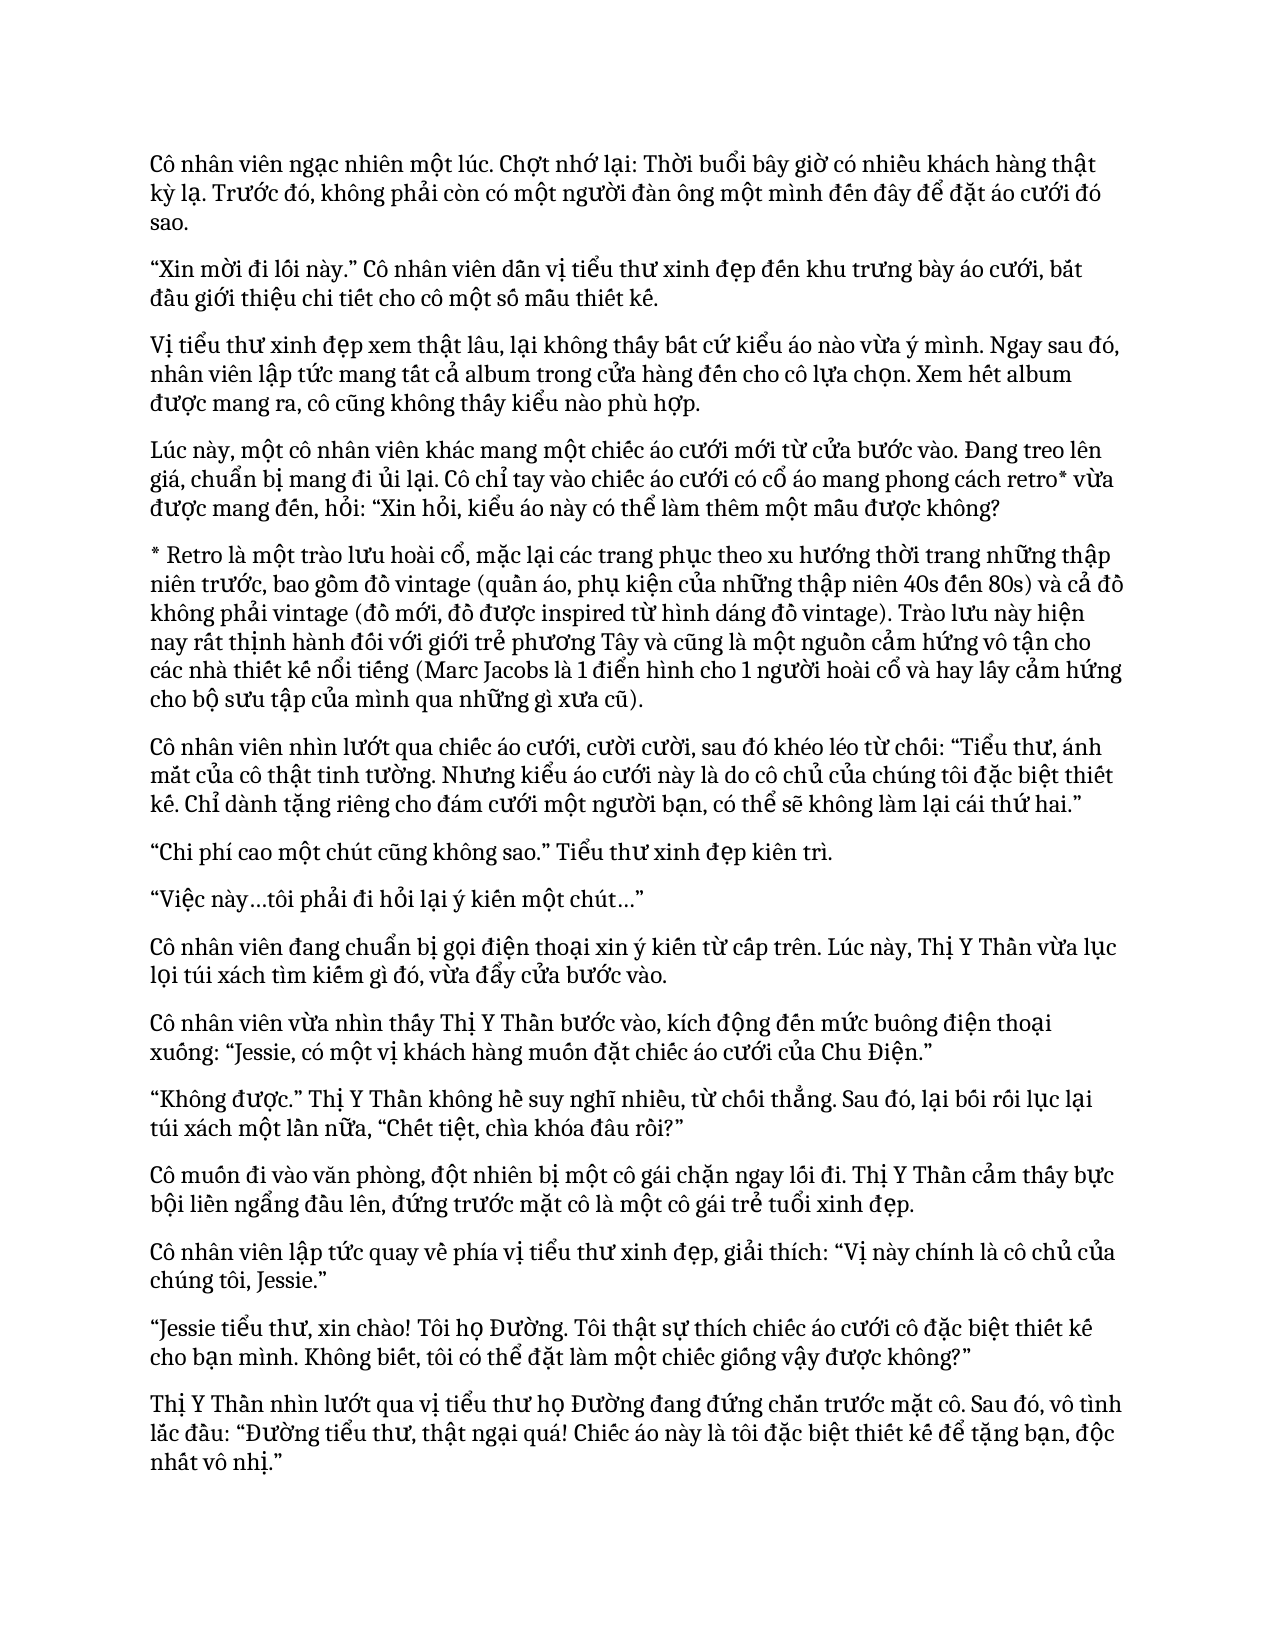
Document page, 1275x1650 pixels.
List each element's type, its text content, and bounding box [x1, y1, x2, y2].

text Vị tiểu thư xinh đẹp xem thật lâu, lại không thấy bất cứ kiểu áo nào vừa ý mình. Ngay sau đó, nhân viên lập tức mang tất cả album trong cửa hàng đến cho cô lựa chọn. Xem hết album được mang ra, cô cũng không thấy kiểu nào phù hợp. [150, 331, 1125, 417]
text “Xin mời đi lối này.” Cô nhân viên dẫn vị tiểu thư xinh đẹp đến khu trưng bày áo cưới, bắt đầu giới thiệu chi tiết cho cô một số mẫu thiết kế. [150, 255, 1125, 312]
text Cô nhân viên nhìn lướt qua chiếc áo cưới, cười cười, sau đó khéo léo từ chối: “Tiểu thư, ánh mắt của cô thật tinh tường. Nhưng kiểu áo cưới này là do cô chủ của chúng tôi đặc biệt thiết kế. Chỉ dành tặng riêng cho đám cưới một người bạn, có thể sẽ không làm lại cái thứ hai.” [150, 732, 1125, 819]
text Thị Y Thần nhìn lướt qua vị tiểu thư họ Đường đang đứng chắn trước mặt cô. Sau đó, vô tình lắc đầu: “Đường tiểu thư, thật ngại quá! Chiếc áo này là tôi đặc biệt thiết kế để tặng bạn, độc nhất vô nhị.” [150, 1390, 1125, 1476]
text “Không được.” Thị Y Thần không hề suy nghĩ nhiều, từ chối thẳng. Sau đó, lại bối rối lục lại túi xách một lần nữa, “Chết tiệt, chìa khóa đâu rồi?” [150, 1085, 1125, 1142]
text Cô muốn đi vào văn phòng, đột nhiên bị một cô gái chặn ngay lối đi. Thị Y Thần cảm thấy bực bội liền ngẩng đầu lên, đứng trước mặt cô là một cô gái trẻ tuổi xinh đẹp. [150, 1161, 1125, 1219]
text “Jessie tiểu thư, xin chào! Tôi họ Đường. Tôi thật sự thích chiếc áo cưới cô đặc biệt thiết kế cho bạn mình. Không biết, tôi có thể đặt làm một chiếc giống vậy được không?” [150, 1314, 1125, 1371]
text Cô nhân viên vừa nhìn thấy Thị Y Thần bước vào, kích động đến mức buông điện thoại xuống: “Jessie, có một vị khách hàng muốn đặt chiếc áo cưới của Chu Điện.” [150, 1009, 1125, 1066]
text Lúc này, một cô nhân viên khác mang một chiếc áo cưới mới từ cửa bước vào. Đang treo lên giá, chuẩn bị mang đi ủi lại. Cô chỉ tay vào chiếc áo cưới có cổ áo mang phong cách retro* vừa được mang đến, hỏi: “Xin hỏi, kiểu áo này có thể làm thêm một mẫu được không? [150, 436, 1125, 522]
text Cô nhân viên đang chuẩn bị gọi điện thoại xin ý kiến từ cấp trên. Lúc này, Thị Y Thần vừa lục lọi túi xách tìm kiếm gì đó, vừa đẩy cửa bước vào. [150, 932, 1125, 990]
text “Việc này…tôi phải đi hỏi lại ý kiến một chút…” [150, 885, 1125, 914]
text * Retro là một trào lưu hoài cổ, mặc lại các trang phục theo xu hướng thời trang những thập niên trước, bao gồm đồ vintage (quần áo, phụ kiện của những thập niên 40s đến 80s) và cả đồ không phải vintage (đồ mới, đồ được inspired từ hình dáng đồ vintage). Trào lưu này hiện nay rất thịnh hành đối với giới trẻ phương Tây và cũng là một nguồn cảm hứng vô tận cho các nhà thiết kế nổi tiếng (Marc Jacobs là 1 điển hình cho 1 người hoài cổ và hay lấy cảm hứng cho bộ sưu tập của mình qua những gì xưa cũ). [150, 541, 1125, 714]
text Cô nhân viên lập tức quay về phía vị tiểu thư xinh đẹp, giải thích: “Vị này chính là cô chủ của chúng tôi, Jessie.” [150, 1237, 1125, 1295]
text “Chi phí cao một chút cũng không sao.” Tiểu thư xinh đẹp kiên trì. [150, 837, 1125, 866]
text Cô nhân viên ngạc nhiên một lúc. Chợt nhớ lại: Thời buổi bây giờ có nhiều khách hàng thật kỳ lạ. Trước đó, không phải còn có một người đàn ông một mình đến đây để đặt áo cưới đó sao. [150, 150, 1125, 236]
